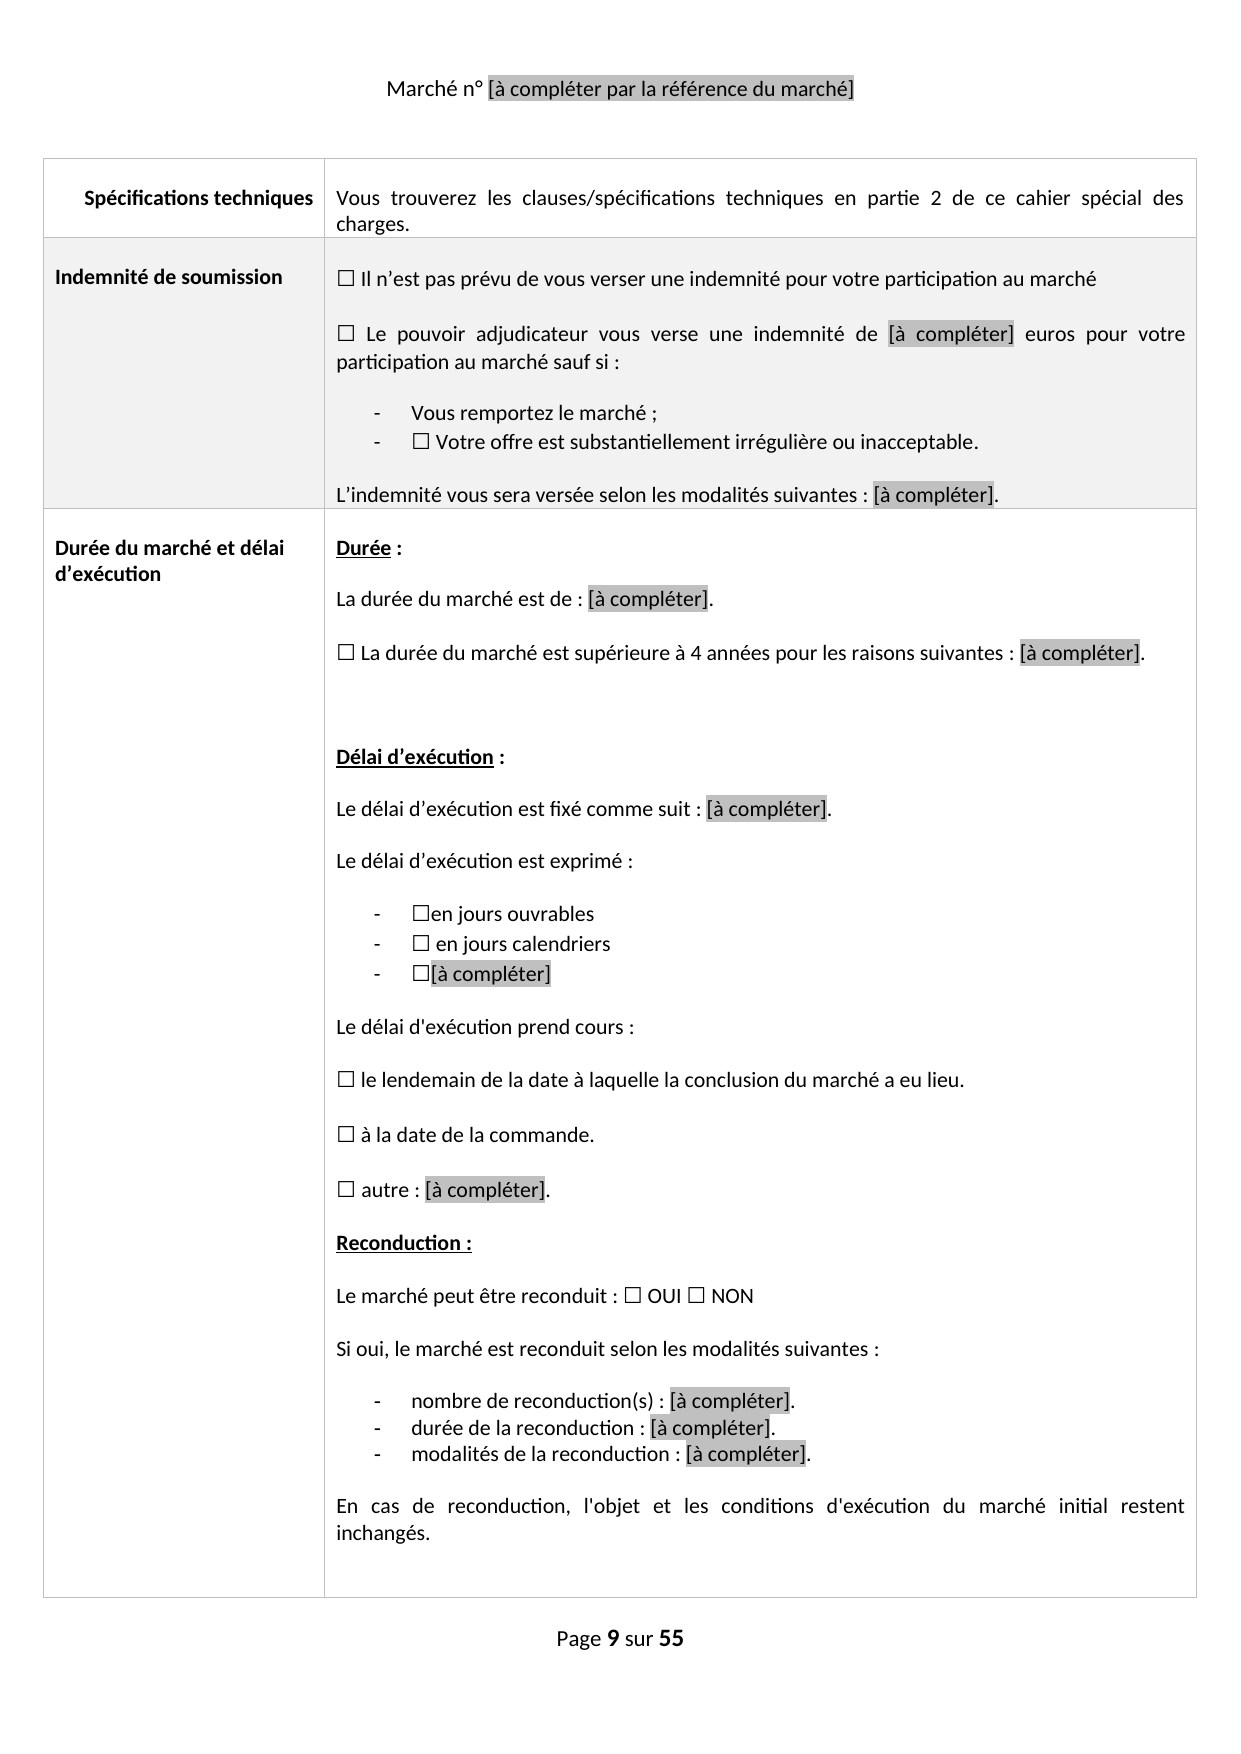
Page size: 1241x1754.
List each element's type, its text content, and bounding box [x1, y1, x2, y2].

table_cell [44, 509, 324, 1597]
table_cell Il n’est pas prévu de vous verser une indemnité pour votre participation au marché Le pouvoir adjudicateur vous verse une indemnité de euros pour votre participation au marché sauf si : Vous remportez le marché ; Votre offre est substantiellement irrégulière ou inacceptable. L’indemnité vous sera versée selon les modalités suivantes : . [325, 238, 1196, 508]
table_cell Indemnité de soumission [44, 238, 324, 508]
table_cell Vous trouverez les clauses/spécifications techniques en partie 2 de ce cahier spécial des charges. [325, 159, 1196, 237]
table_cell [325, 509, 1196, 1597]
table_cell Spécifications techniques [44, 159, 324, 237]
